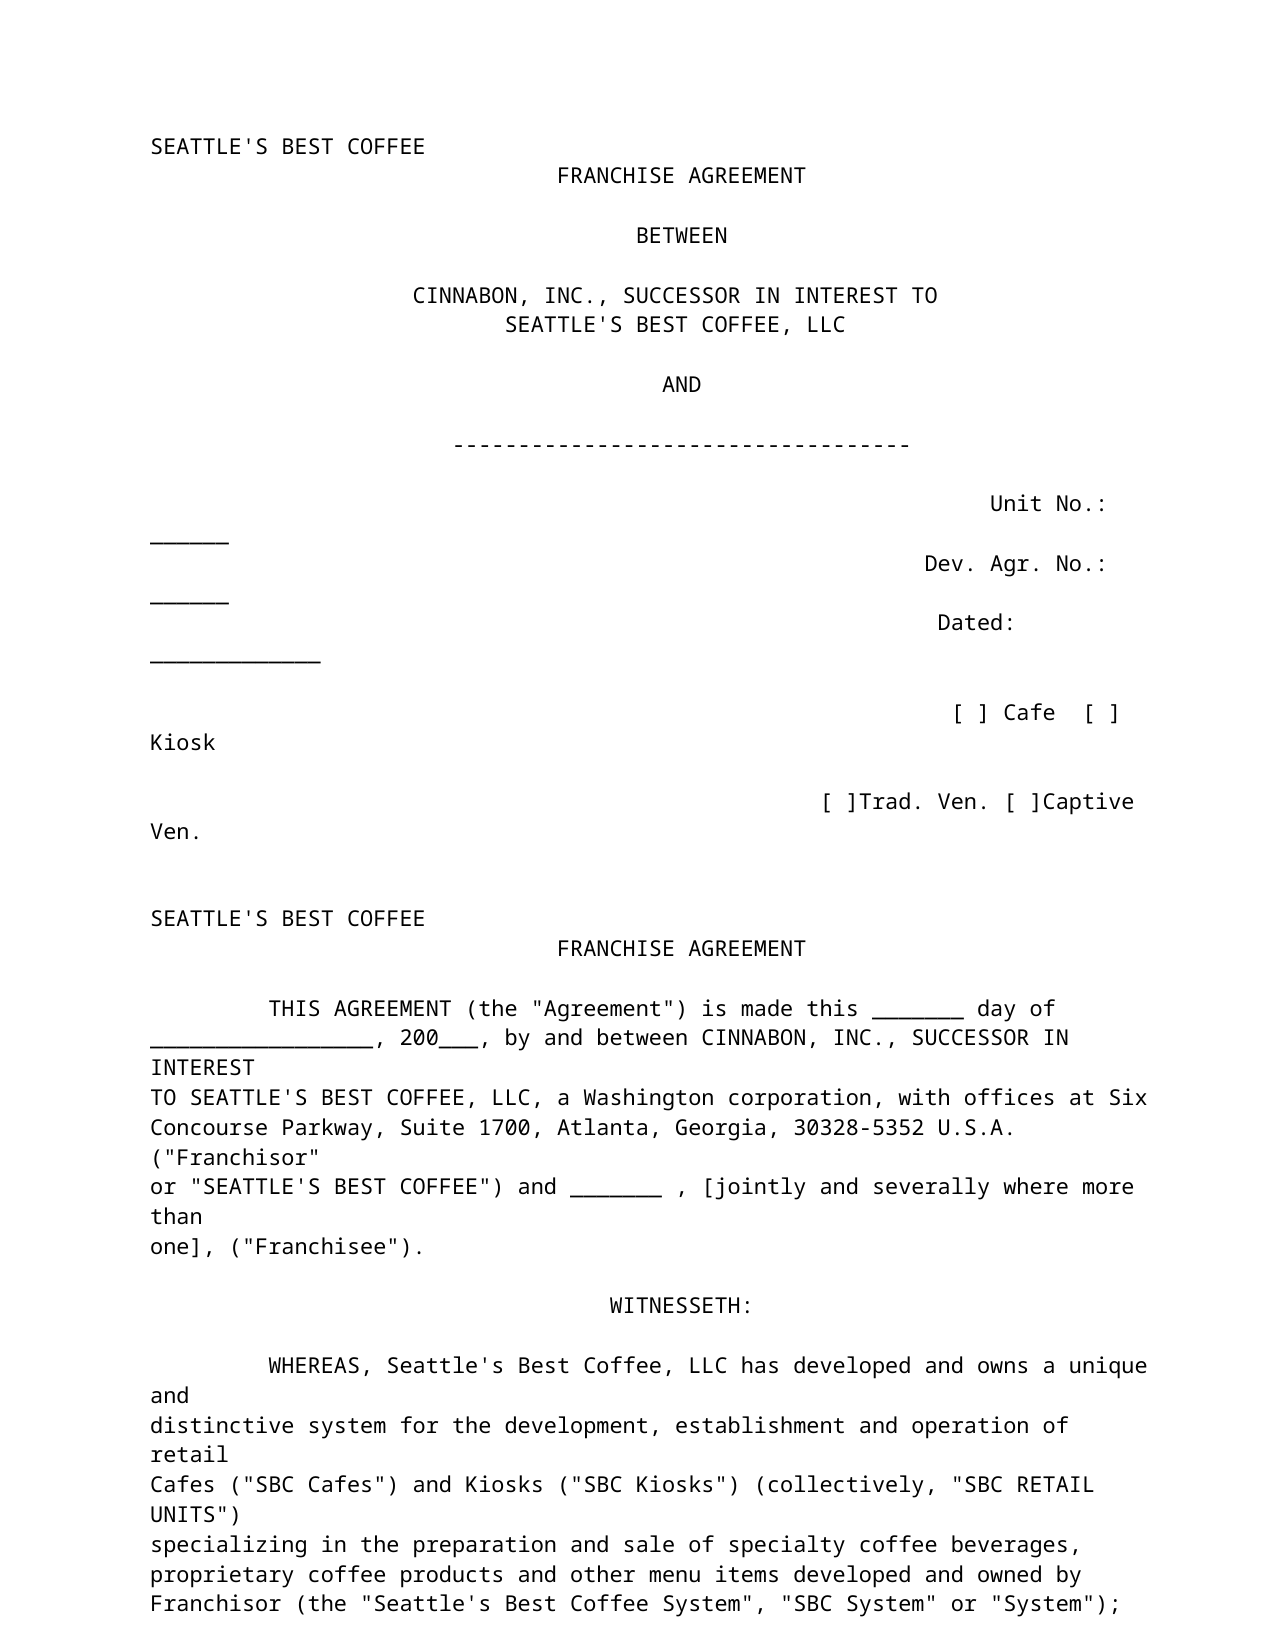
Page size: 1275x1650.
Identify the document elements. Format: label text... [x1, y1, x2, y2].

text SEATTLE'S BEST COFFEE [150, 131, 1151, 160]
text [ ] Cafe [ ] Kiosk [150, 697, 1151, 756]
text CINNABON, INC., SUCCESSOR IN INTEREST TO [150, 279, 1151, 309]
text or "SEATTLE'S BEST COFFEE") and _______ , [jointly and severally where more than [150, 1171, 1151, 1231]
text AND [150, 369, 1151, 399]
text ----------------------------------- [150, 428, 1151, 458]
text FRANCHISE AGREEMENT [150, 933, 1151, 963]
text Dated: _____________ [150, 607, 1151, 667]
text WITNESSETH: [150, 1290, 1151, 1320]
text distinctive system for the development, establishment and operation of retail [150, 1409, 1151, 1469]
text specializing in the preparation and sale of specialty coffee beverages, [150, 1529, 1151, 1558]
text Cafes ("SBC Cafes") and Kiosks ("SBC Kiosks") (collectively, "SBC RETAIL UNITS") [150, 1469, 1151, 1529]
text THIS AGREEMENT (the "Agreement") is made this _______ day of [150, 992, 1151, 1022]
text WHEREAS, Seattle's Best Coffee, LLC has developed and owns a unique and [150, 1350, 1151, 1409]
text Franchisor (the "Seattle's Best Coffee System", "SBC System" or "System"); [150, 1588, 1151, 1618]
text Concourse Parkway, Suite 1700, Atlanta, Georgia, 30328-5352 U.S.A. ("Franchisor" [150, 1112, 1151, 1171]
text _________________, 200___, by and between CINNABON, INC., SUCCESSOR IN INTEREST [150, 1022, 1151, 1082]
text TO SEATTLE'S BEST COFFEE, LLC, a Washington corporation, with offices at Six [150, 1082, 1151, 1112]
text SEATTLE'S BEST COFFEE, LLC [150, 309, 1151, 339]
text Unit No.: ______ [150, 488, 1151, 548]
text SEATTLE'S BEST COFFEE [150, 903, 1151, 933]
text FRANCHISE AGREEMENT [150, 160, 1151, 190]
text [ ]Trad. Ven. [ ]Captive Ven. [150, 786, 1151, 846]
text proprietary coffee products and other menu items developed and owned by [150, 1558, 1151, 1588]
text BETWEEN [150, 220, 1151, 250]
text one], ("Franchisee"). [150, 1231, 1151, 1261]
text Dev. Agr. No.: ______ [150, 548, 1151, 607]
